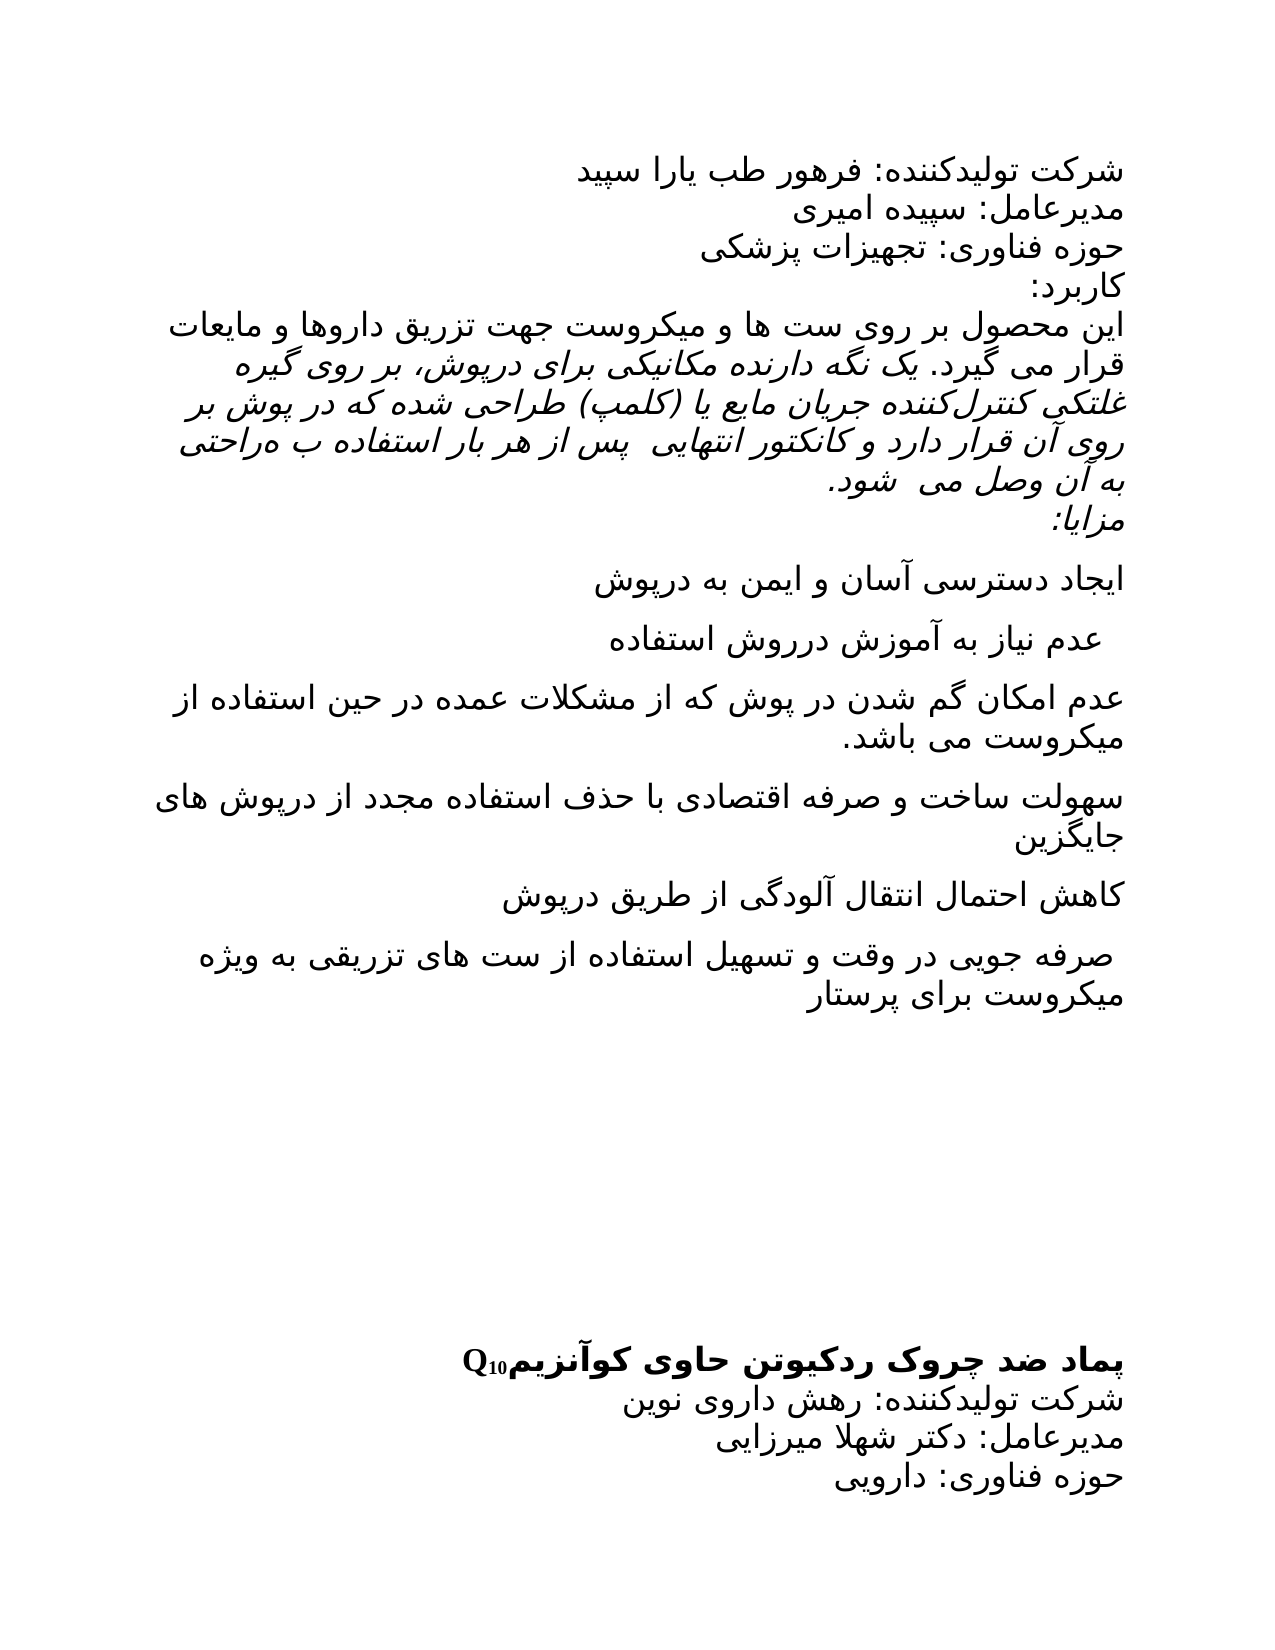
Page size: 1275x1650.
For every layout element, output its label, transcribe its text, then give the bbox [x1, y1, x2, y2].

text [150, 1379, 1125, 1496]
text عدم نیاز به آموزش درروش استفاده [150, 619, 1125, 658]
text عدم امکان گم‌ شدن در پوش که از مشکلات عمده در حین استفاده از میکروست می‌ باشد. [150, 679, 1125, 756]
text ایجاد دسترسی آسان و ایمن به درپوش [150, 559, 1125, 598]
text سهولت ساخت و صرفه اقتصادی با حذف استفاده مجدد از درپوش‌ های جایگزین [150, 777, 1125, 855]
text شرکت تولیدکننده: فرهور طب یارا سپید مدیرعامل: سپیده امیری حوزه فناوری: تجهیزات پزشکی کاربرد: این محصول بر روی ست‌ ها و میکروست جهت تزریق داروها و مایعات قرار می ‌گیرد. یک نگه ‌دارنده مکانیکی برای درپوش، بر روی گیره غلتکی کنترل‌کننده جریان مایع یا (کلمپ) طراحی‌ شده که در پوش بر روی آن قرار دارد و کانکتور انتهایی پس از هر بار استفاده ب ه‌راحتی به آن وصل می شود. مزایا: [150, 150, 1125, 538]
text کاهش احتمال انتقال آلودگی از طریق درپوش [150, 876, 1125, 915]
text پماد ضد چروک ردکیوتن حاوی کوآنزیمQ10 [150, 1340, 1125, 1379]
text صرفه‌ جویی در وقت و تسهیل استفاده از ست ‌های تزریقی به‌ ویژه میکروست برای پرستار [150, 936, 1125, 1013]
